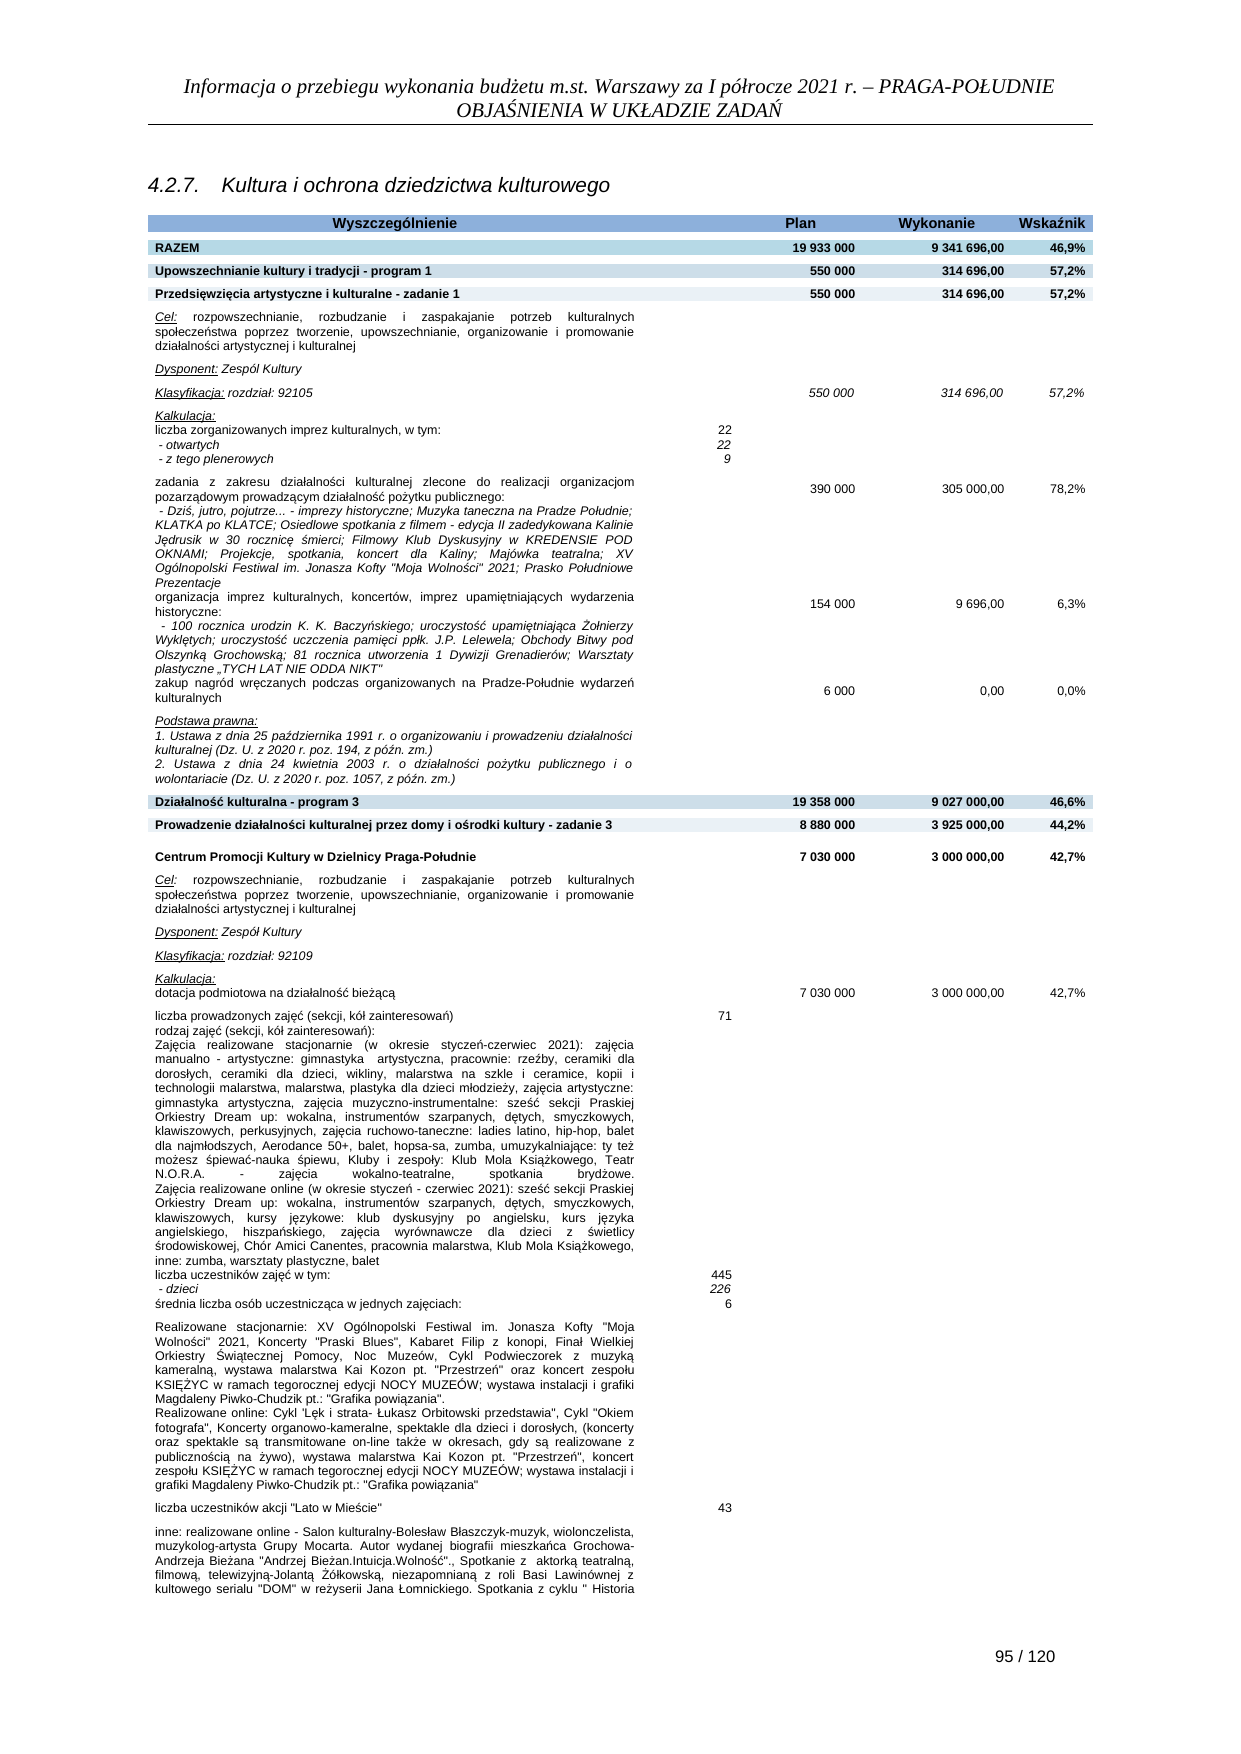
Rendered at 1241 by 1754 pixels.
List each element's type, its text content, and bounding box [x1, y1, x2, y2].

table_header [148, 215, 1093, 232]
subtitle 4.2.7. Kultura i ochrona dziedzictwa kulturowego [148, 173, 1093, 197]
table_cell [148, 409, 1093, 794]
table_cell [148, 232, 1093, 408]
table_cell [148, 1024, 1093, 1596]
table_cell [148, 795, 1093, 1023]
